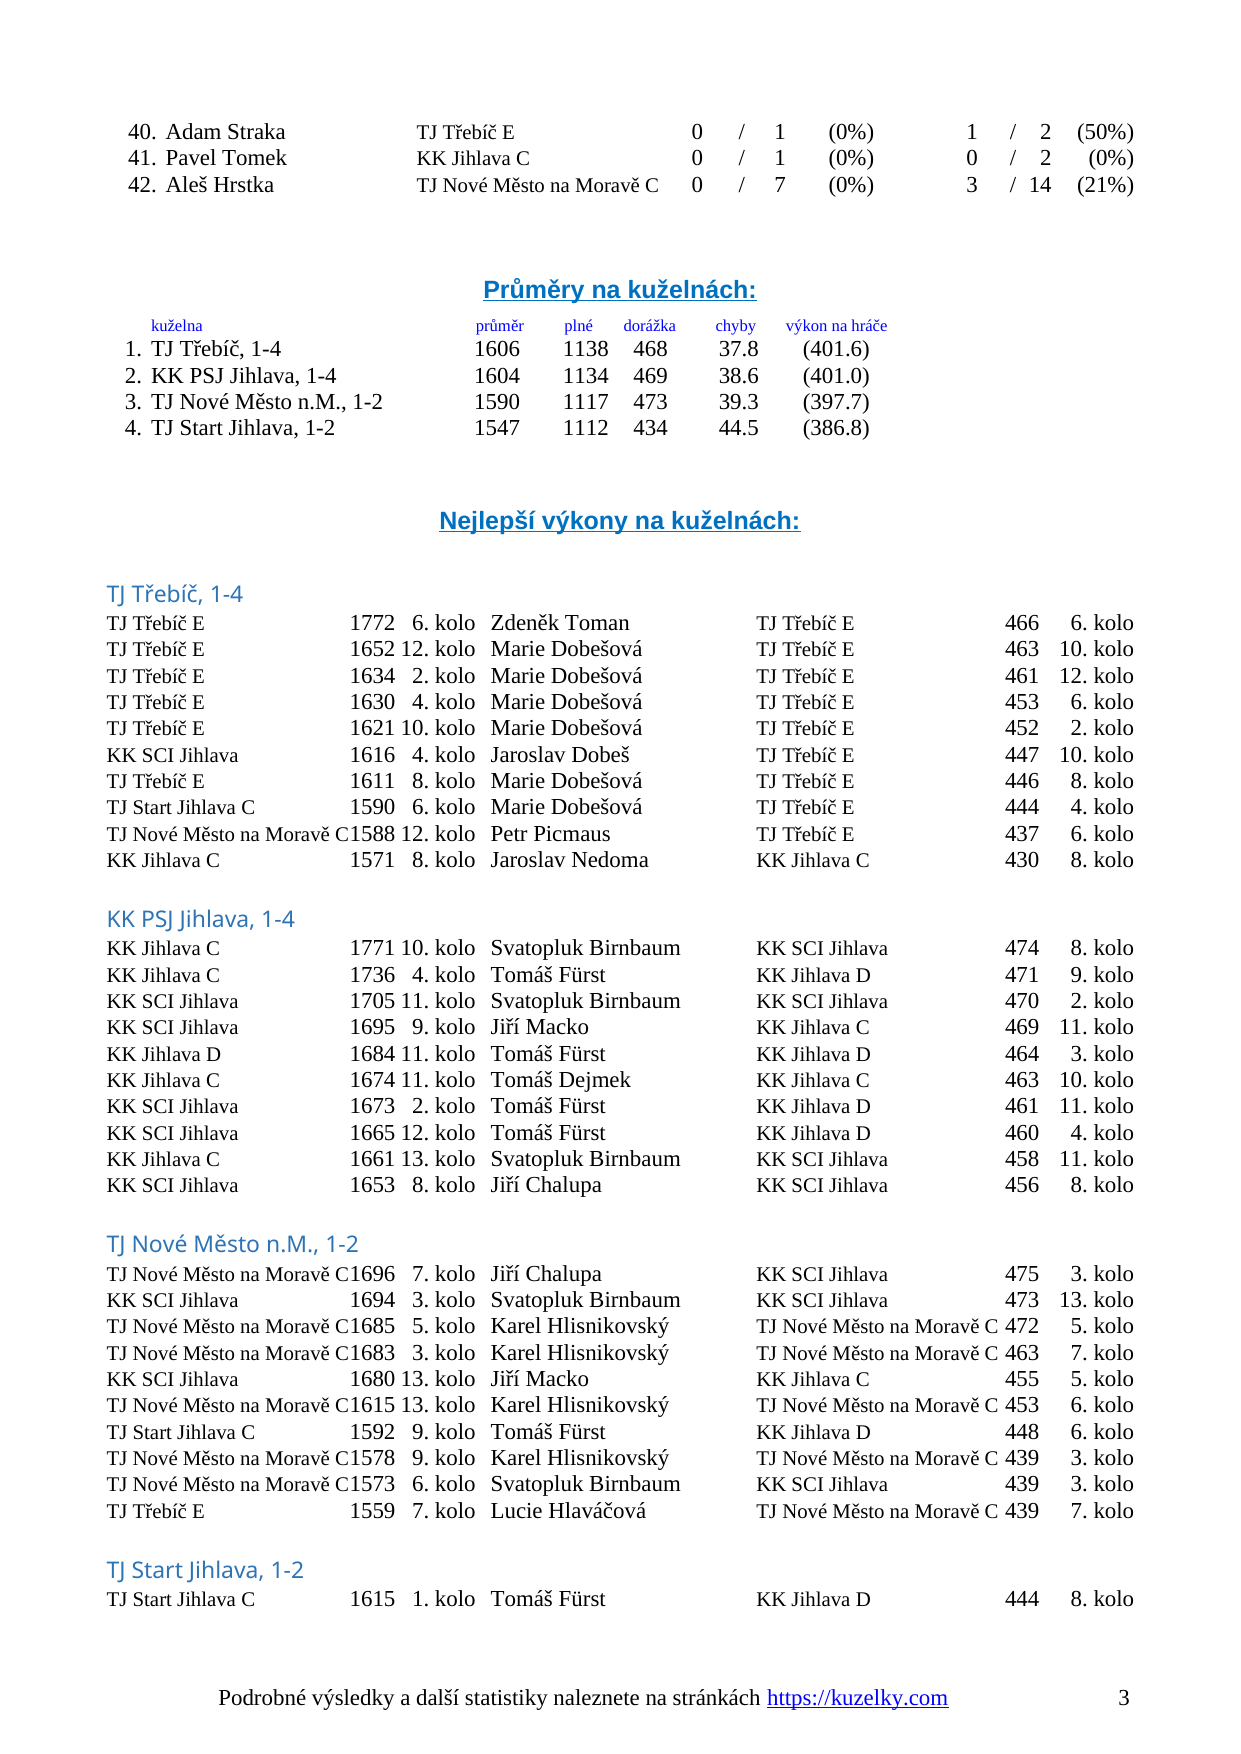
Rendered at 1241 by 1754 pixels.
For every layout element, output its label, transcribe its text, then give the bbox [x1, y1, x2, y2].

text 42. Aleš Hrstka TJ Nové Město na Moravě C 0 / 7 (0%) 3 / 14 (21%) [106, 171, 1134, 197]
text Nejlepší výkony na kuželnách: [94, 506, 1145, 535]
text TJ Nové Město na Moravě C 1685 5. kolo Karel Hlisnikovský TJ Nové Město na Moravě C 472 5. kolo [106, 1312, 1134, 1339]
text 1. TJ Třebíč, 1-4 1606 1138 468 37.8 (401.6) [106, 335, 1134, 362]
text TJ Nové Město na Moravě C 1696 7. kolo Jiří Chalupa KK SCI Jihlava 475 3. kolo [106, 1259, 1134, 1286]
text TJ Třebíč E 1630 4. kolo Marie Dobešová TJ Třebíč E 453 6. kolo [106, 688, 1134, 714]
text kuželna průměr plné dorážka chyby výkon na hráče [106, 316, 1134, 335]
text Průměry na kuželnách: [94, 275, 1145, 304]
text KK Jihlava C 1771 10. kolo Svatopluk Birnbaum KK SCI Jihlava 474 8. kolo [106, 934, 1134, 961]
text KK Jihlava C 1736 4. kolo Tomáš Fürst KK Jihlava D 471 9. kolo [106, 961, 1134, 987]
text TJ Nové Město na Moravě C 1578 9. kolo Karel Hlisnikovský TJ Nové Město na Moravě C 439 3. kolo [106, 1444, 1134, 1470]
text TJ Nové Město na Moravě C 1573 6. kolo Svatopluk Birnbaum KK SCI Jihlava 439 3. kolo [106, 1470, 1134, 1497]
text TJ Start Jihlava C 1615 1. kolo Tomáš Fürst KK Jihlava D 444 8. kolo [106, 1585, 1134, 1611]
text TJ Start Jihlava C 1592 9. kolo Tomáš Fürst KK Jihlava D 448 6. kolo [106, 1418, 1134, 1444]
text KK Jihlava C 1674 11. kolo Tomáš Dejmek KK Jihlava C 463 10. kolo [106, 1066, 1134, 1092]
text KK SCI Jihlava 1665 12. kolo Tomáš Fürst KK Jihlava D 460 4. kolo [106, 1119, 1134, 1145]
text TJ Třebíč E 1611 8. kolo Marie Dobešová TJ Třebíč E 446 8. kolo [106, 767, 1134, 793]
text TJ Start Jihlava C 1590 6. kolo Marie Dobešová TJ Třebíč E 444 4. kolo [106, 793, 1134, 820]
subtitle TJ Start Jihlava, 1-2 [106, 1554, 1134, 1585]
text KK Jihlava C 1661 13. kolo Svatopluk Birnbaum KK SCI Jihlava 458 11. kolo [106, 1145, 1134, 1171]
subtitle TJ Třebíč, 1-4 [106, 578, 1134, 609]
text TJ Třebíč E 1772 6. kolo Zdeněk Toman TJ Třebíč E 466 6. kolo [106, 609, 1134, 635]
text TJ Nové Město na Moravě C 1588 12. kolo Petr Picmaus TJ Třebíč E 437 6. kolo [106, 820, 1134, 846]
text KK SCI Jihlava 1705 11. kolo Svatopluk Birnbaum KK SCI Jihlava 470 2. kolo [106, 987, 1134, 1013]
subtitle TJ Nové Město n.M., 1-2 [106, 1228, 1134, 1259]
text TJ Třebíč E 1652 12. kolo Marie Dobešová TJ Třebíč E 463 10. kolo [106, 635, 1134, 662]
text 3. TJ Nové Město n.M., 1-2 1590 1117 473 39.3 (397.7) [106, 388, 1134, 414]
text KK SCI Jihlava 1695 9. kolo Jiří Macko KK Jihlava C 469 11. kolo [106, 1013, 1134, 1040]
text KK SCI Jihlava 1616 4. kolo Jaroslav Dobeš TJ Třebíč E 447 10. kolo [106, 741, 1134, 767]
text 41. Pavel Tomek KK Jihlava C 0 / 1 (0%) 0 / 2 (0%) [106, 144, 1134, 171]
text 40. Adam Straka TJ Třebíč E 0 / 1 (0%) 1 / 2 (50%) [106, 118, 1134, 144]
text TJ Třebíč E 1559 7. kolo Lucie Hlaváčová TJ Nové Město na Moravě C 439 7. kolo [106, 1497, 1134, 1523]
text 4. TJ Start Jihlava, 1-2 1547 1112 434 44.5 (386.8) [106, 414, 1134, 441]
text 2. KK PSJ Jihlava, 1-4 1604 1134 469 38.6 (401.0) [106, 362, 1134, 388]
text KK Jihlava C 1571 8. kolo Jaroslav Nedoma KK Jihlava C 430 8. kolo [106, 846, 1134, 872]
text TJ Třebíč E 1634 2. kolo Marie Dobešová TJ Třebíč E 461 12. kolo [106, 662, 1134, 688]
text KK SCI Jihlava 1673 2. kolo Tomáš Fürst KK Jihlava D 461 11. kolo [106, 1092, 1134, 1119]
text TJ Nové Město na Moravě C 1683 3. kolo Karel Hlisnikovský TJ Nové Město na Moravě C 463 7. kolo [106, 1339, 1134, 1365]
text KK SCI Jihlava 1680 13. kolo Jiří Macko KK Jihlava C 455 5. kolo [106, 1365, 1134, 1391]
text KK Jihlava D 1684 11. kolo Tomáš Fürst KK Jihlava D 464 3. kolo [106, 1040, 1134, 1066]
text TJ Nové Město na Moravě C 1615 13. kolo Karel Hlisnikovský TJ Nové Město na Moravě C 453 6. kolo [106, 1391, 1134, 1418]
subtitle KK PSJ Jihlava, 1-4 [106, 903, 1134, 934]
text KK SCI Jihlava 1653 8. kolo Jiří Chalupa KK SCI Jihlava 456 8. kolo [106, 1171, 1134, 1198]
text TJ Třebíč E 1621 10. kolo Marie Dobešová TJ Třebíč E 452 2. kolo [106, 714, 1134, 741]
text KK SCI Jihlava 1694 3. kolo Svatopluk Birnbaum KK SCI Jihlava 473 13. kolo [106, 1286, 1134, 1312]
